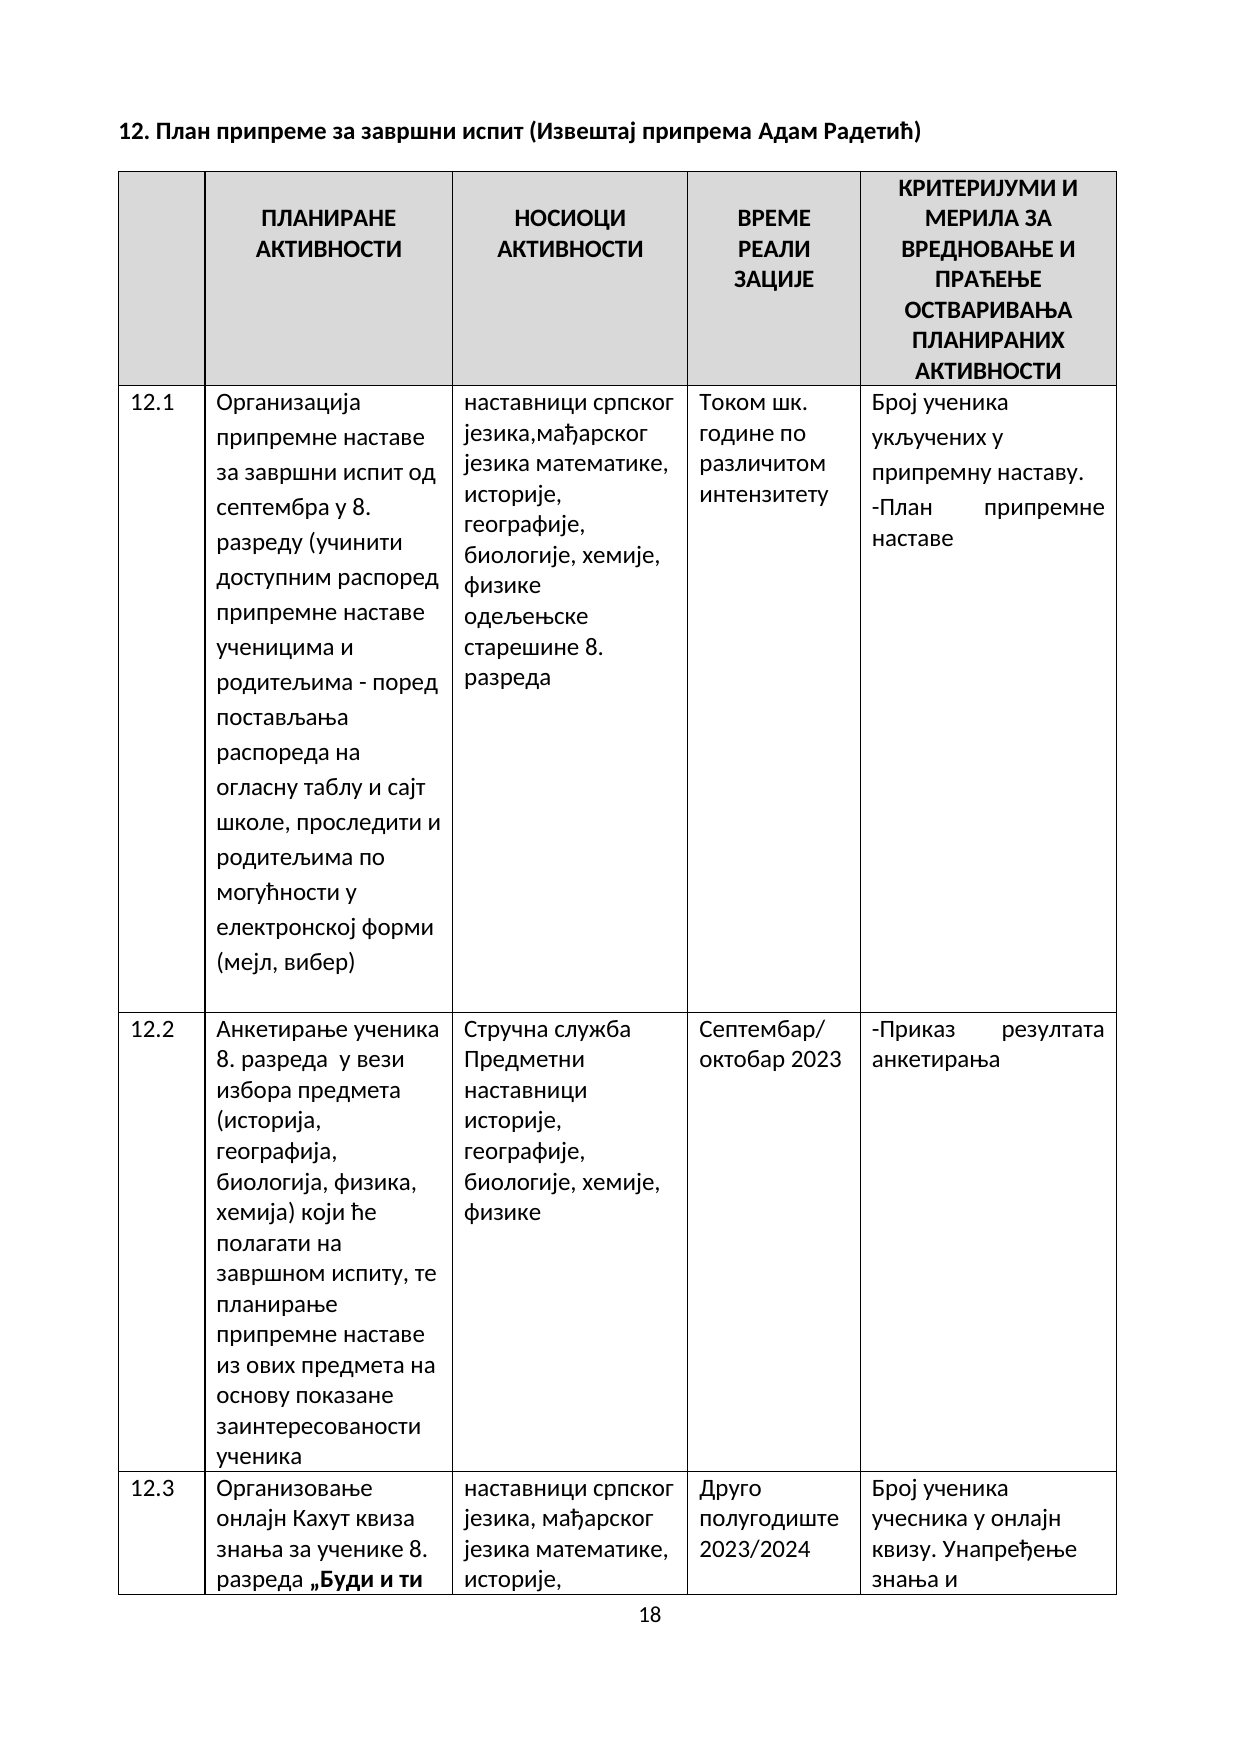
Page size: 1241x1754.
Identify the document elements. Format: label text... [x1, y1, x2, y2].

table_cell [861, 1472, 1116, 1594]
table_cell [688, 1472, 860, 1594]
table_cell Током шк. године по различитом интензитету [688, 386, 860, 1012]
table_cell Септембар/октобар 2023 [688, 1013, 860, 1471]
table_header ПЛАНИРАНЕ АКТИВНОСТИ [206, 172, 452, 385]
table_cell наставници српског језика,мађарског језика математике, историје, географије, биологије, хемије, физике одељењске старешине 8. разреда [453, 386, 687, 1012]
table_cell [206, 1472, 452, 1594]
table_cell Анкетирање ученика 8. разреда у вези избора предмета (историја, географија, биологија, физика, хемија) који ће полагати на завршном испиту, те планирање припремне наставе из ових предмета на основу показане заинтересованости ученика [206, 1013, 452, 1471]
table_cell Број ученика укључених у припремну наставу. -План припремне наставе [861, 386, 1116, 1012]
table_cell 12.1 [119, 386, 204, 1012]
table_cell -Приказ резултата анкетирања [861, 1013, 1116, 1471]
table_cell 12.2 [119, 1013, 204, 1471]
table_cell Стручна служба Предметни наставници историје, географије, биологије, хемије, физике [453, 1013, 687, 1471]
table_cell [453, 1472, 687, 1594]
table_header НОСИОЦИ АКТИВНОСТИ [453, 172, 687, 385]
table_cell Организација припремне наставе за завршни испит од септембра у 8. разреду (учинити доступним распоред припремне наставе ученицима и родитељима - поред постављања распореда на огласну таблу и сајт школе, проследити и родитељима по могућности у електронској форми (мејл, вибер) [206, 386, 452, 1012]
table_cell 12.3 [119, 1472, 204, 1594]
table_header КРИТЕРИЈУМИ И МЕРИЛА ЗА ВРЕДНОВАЊЕ И ПРАЋЕЊЕ ОСТВАРИВАЊА ПЛАНИРАНИХ АКТИВНОСТИ [861, 172, 1116, 385]
text 12. План припреме за завршни испит (Извештај припрема Адам Радетић) [118, 115, 1181, 145]
table_header ВРЕМЕ РЕАЛИ ЗАЦИЈЕ [688, 172, 860, 385]
table_header [119, 172, 204, 385]
